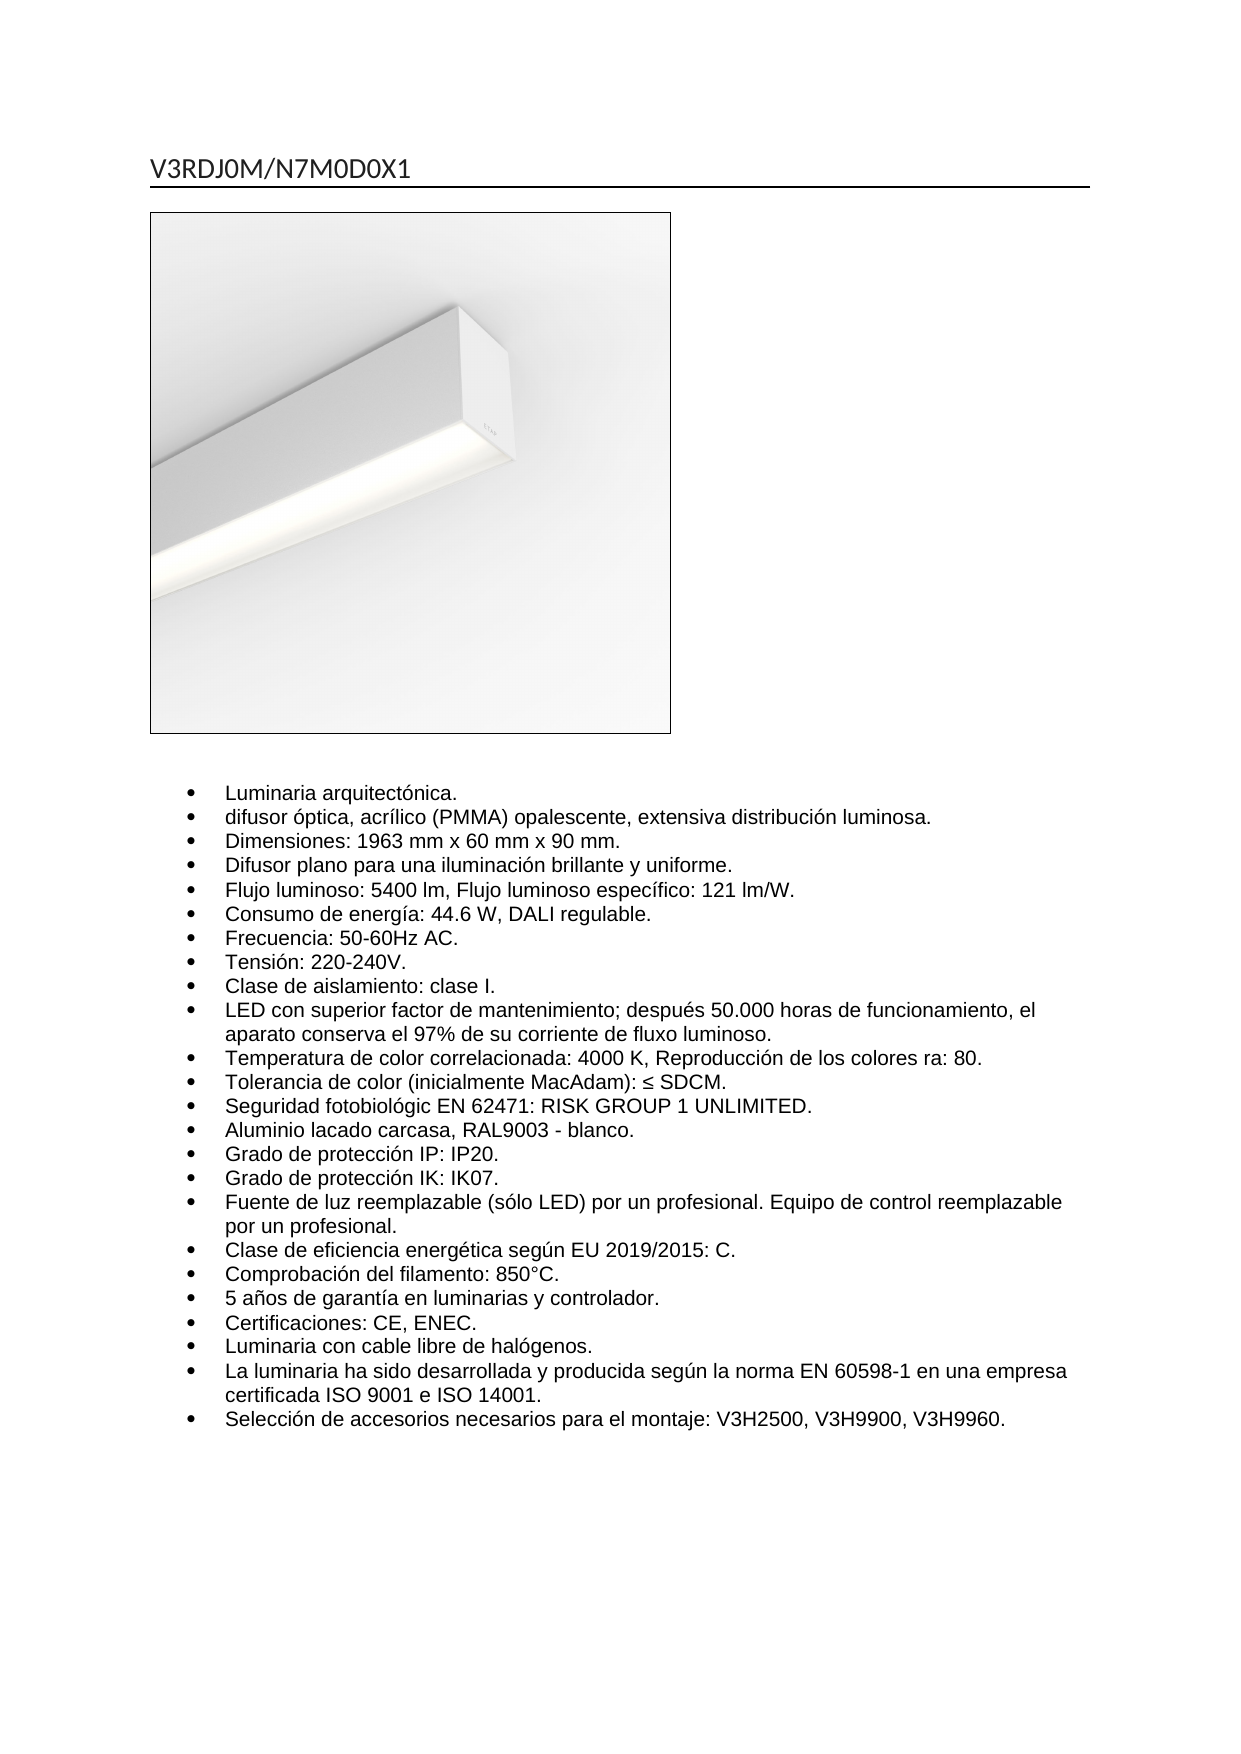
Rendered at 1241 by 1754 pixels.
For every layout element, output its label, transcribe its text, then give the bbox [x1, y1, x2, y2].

list LED con superior factor de mantenimiento; después 50.000 horas de funcionamiento, el aparato conserva el 97% de su corriente de fluxo luminoso. [187, 998, 1090, 1046]
list Grado de protección IK: IK07. [187, 1166, 1090, 1190]
list Selección de accesorios necesarios para el montaje: V3H2500, V3H9900, V3H9960. [187, 1406, 1090, 1431]
list Luminaria con cable libre de halógenos. [187, 1334, 1090, 1358]
list Clase de eficiencia energética según EU 2019/2015: C. [187, 1238, 1090, 1262]
list difusor óptica, acrílico (PMMA) opalescente, extensiva distribución luminosa. [187, 805, 1090, 829]
list Frecuencia: 50-60Hz AC. [187, 926, 1090, 949]
list Luminaria arquitectónica. [187, 781, 1090, 805]
list Aluminio lacado carcasa, RAL9003 - blanco. [187, 1118, 1090, 1142]
list Clase de aislamiento: clase I. [187, 974, 1090, 998]
list Difusor plano para una iluminación brillante y uniforme. [187, 853, 1090, 877]
list Dimensiones: 1963 mm x 60 mm x 90 mm. [187, 829, 1090, 853]
list Flujo luminoso: 5400 lm, Flujo luminoso específico: 121 lm/W. [187, 877, 1090, 901]
list Comprobación del filamento: 850°C. [187, 1262, 1090, 1286]
list 5 años de garantía en luminarias y controlador. [187, 1286, 1090, 1310]
picture [151, 213, 670, 733]
list Tensión: 220-240V. [187, 949, 1090, 974]
text V3RDJ0M/N7M0D0X1 [150, 150, 1090, 186]
list Fuente de luz reemplazable (sólo LED) por un profesional. Equipo de control reemplazable por un profesional. [187, 1190, 1090, 1238]
list Temperatura de color correlacionada: 4000 K, Reproducción de los colores ra: 80. [187, 1046, 1090, 1070]
list Certificaciones: CE, ENEC. [187, 1310, 1090, 1334]
list Tolerancia de color (inicialmente MacAdam): ≤ SDCM. [187, 1070, 1090, 1094]
list Grado de protección IP: IP20. [187, 1142, 1090, 1166]
list La luminaria ha sido desarrollada y producida según la norma EN 60598-1 en una empresa certificada ISO 9001 e ISO 14001. [187, 1358, 1090, 1406]
list Consumo de energía: 44.6 W, DALI regulable. [187, 901, 1090, 926]
list Seguridad fotobiológic EN 62471: RISK GROUP 1 UNLIMITED. [187, 1094, 1090, 1118]
